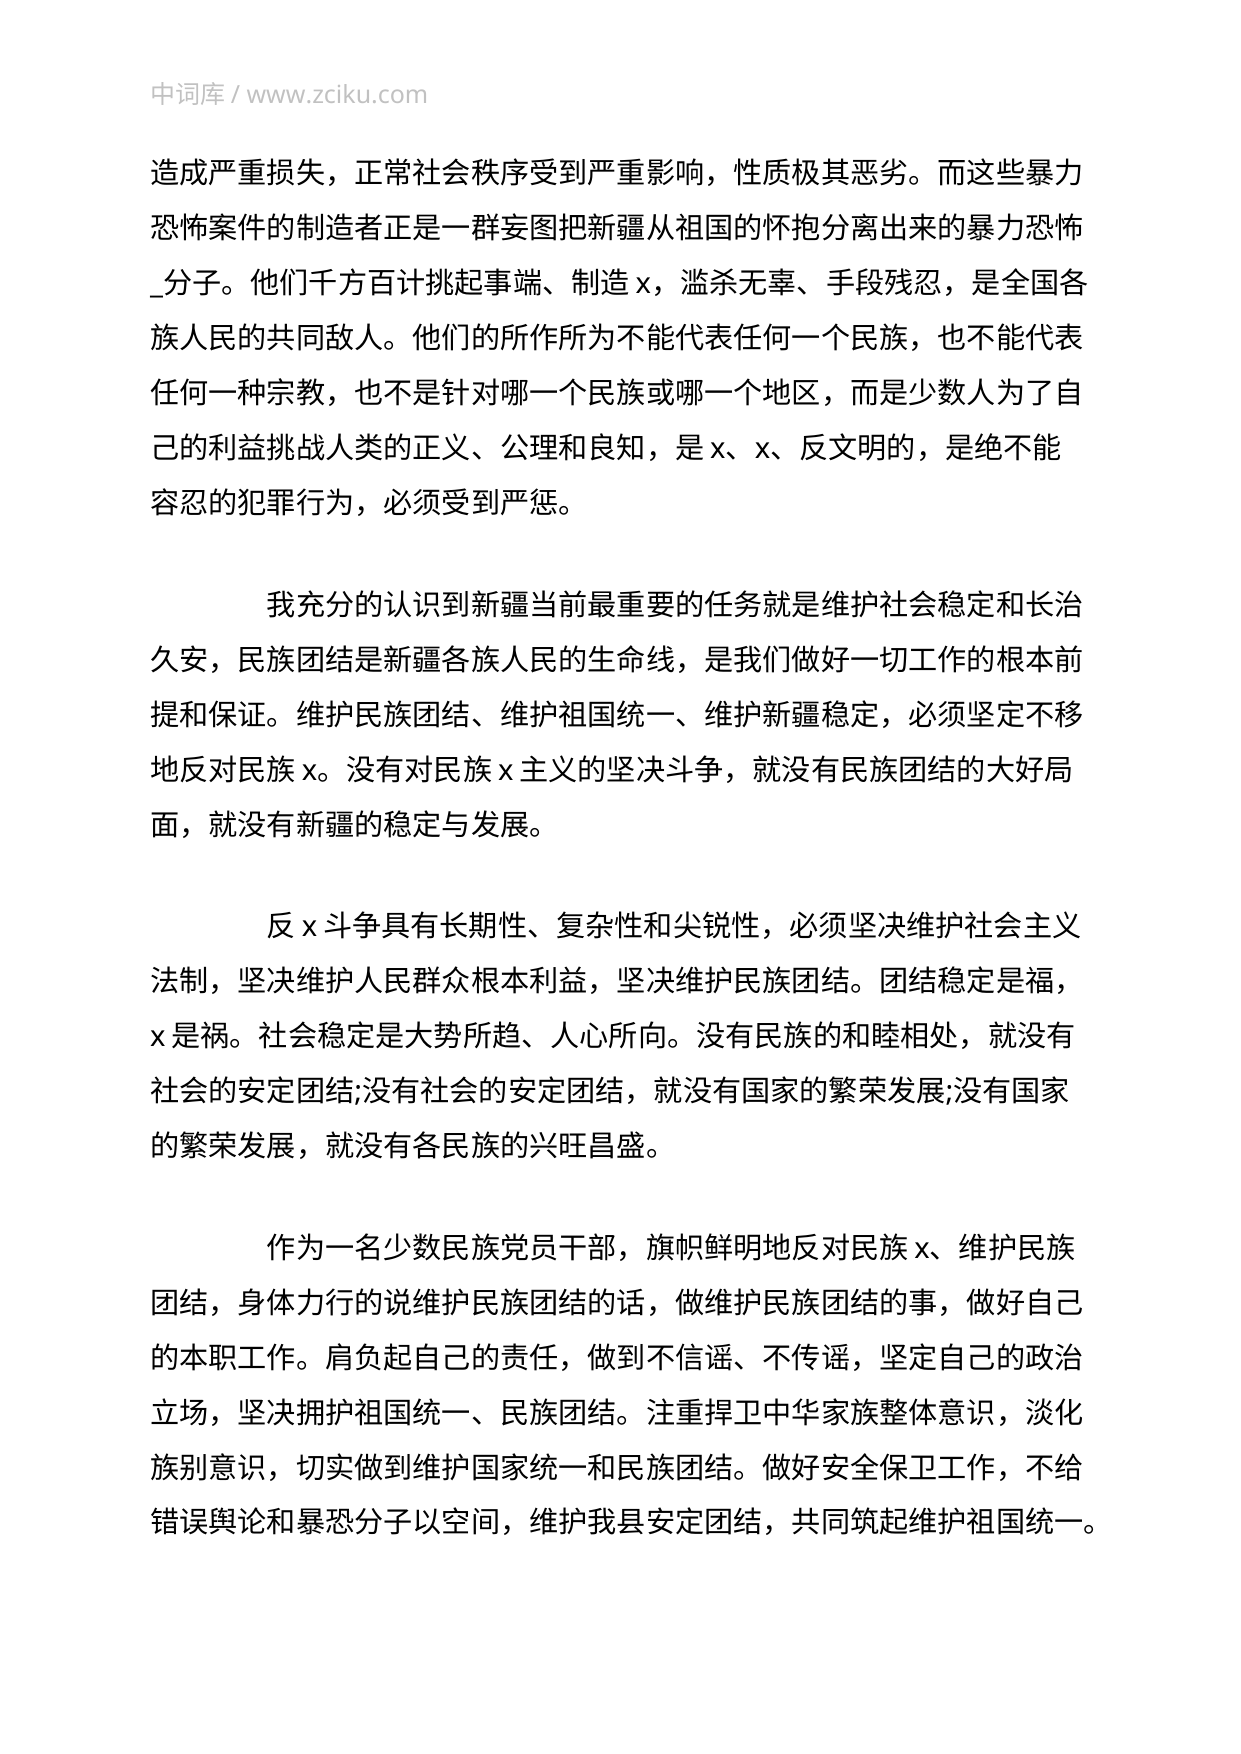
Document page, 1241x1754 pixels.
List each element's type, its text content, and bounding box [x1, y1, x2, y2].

text 作为一名少数民族党员干部，旗帜鲜明地反对民族x、维护民族团结，身体力行的说维护民族团结的话，做维护民族团结的事，做好自己的本职工作。肩负起自己的责任，做到不信谣、不传谣，坚定自己的政治立场，坚决拥护祖国统一、民族团结。注重捍卫中华家族整体意识，淡化族别意识，切实做到维护国家统一和民族团结。做好安全保卫工作，不给错误舆论和暴恐分子以空间，维护我县安定团结，共同筑起维护祖国统一。 [150, 1224, 1090, 1541]
text 我充分的认识到新疆当前最重要的任务就是维护社会稳定和长治久安，民族团结是新疆各族人民的生命线，是我们做好一切工作的根本前提和保证。维护民族团结、维护祖国统一、维护新疆稳定，必须坚定不移地反对民族x。没有对民族x主义的坚决斗争，就没有民族团结的大好局面，就没有新疆的稳定与发展。 [150, 581, 1090, 843]
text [150, 150, 1090, 522]
text 反x斗争具有长期性、复杂性和尖锐性，必须坚决维护社会主义法制，坚决维护人民群众根本利益，坚决维护民族团结。团结稳定是福，x是祸。社会稳定是大势所趋、人心所向。没有民族的和睦相处，就没有社会的安定团结;没有社会的安定团结，就没有国家的繁荣发展;没有国家的繁荣发展，就没有各民族的兴旺昌盛。 [150, 903, 1090, 1165]
